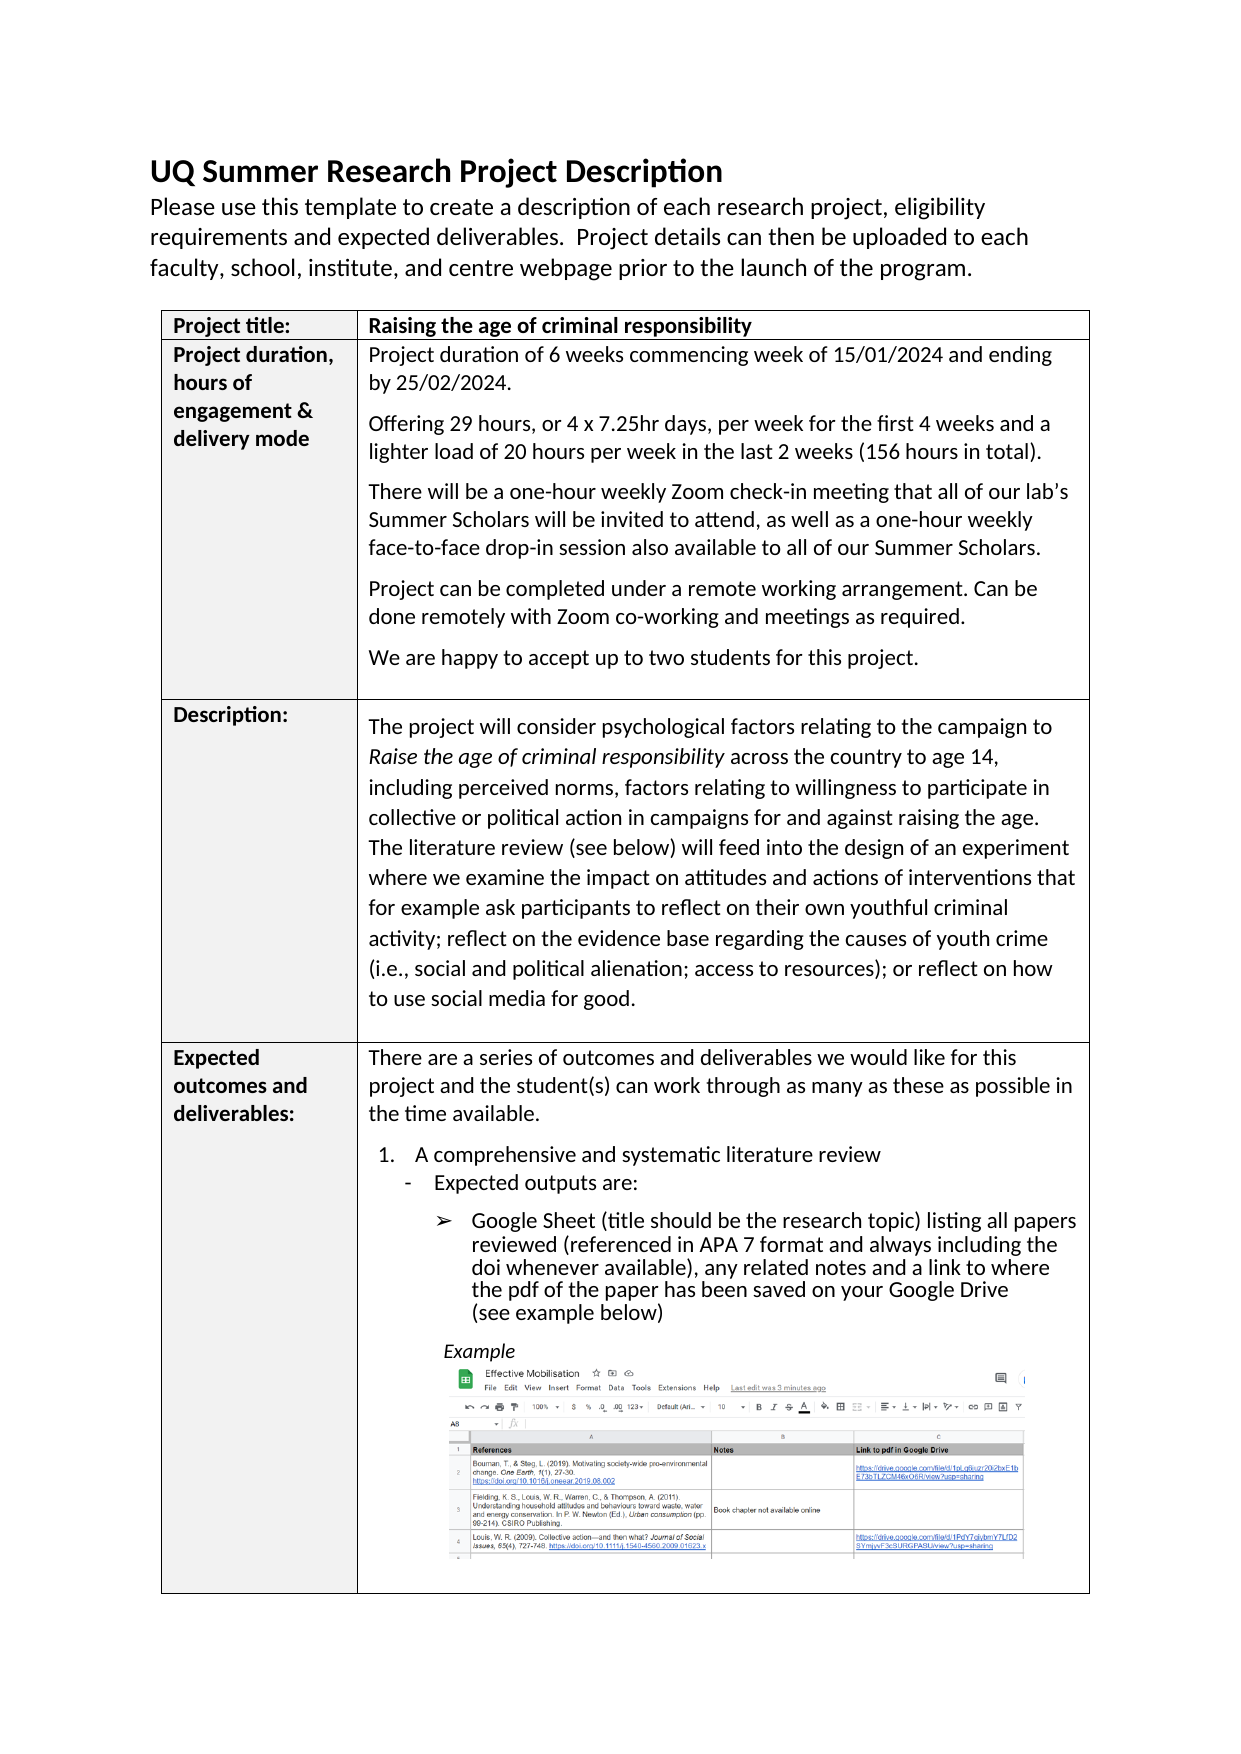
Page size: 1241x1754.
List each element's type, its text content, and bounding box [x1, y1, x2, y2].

table_header Project title: [162, 311, 357, 339]
picture [443, 1363, 1026, 1565]
table_cell Description: [162, 700, 357, 1042]
table_cell Project duration of 6 weeks commencing week of 15/01/2024 and ending by 25/02/2024. Offering 29 hours, or 4 x 7.25hr days, per week for the first 4 weeks and a lighter load of 20 hours per week in the last 2 weeks (156 hours in total). There will be a one-hour weekly Zoom check-in meeting that all of our lab’s Summer Scholars will be invited to attend, as well as a one-hour weekly face-to-face drop-in session also available to all of our Summer Scholars. Project can be completed under a remote working arrangement. Can be done remotely with Zoom co-working and meetings as required. We are happy to accept up to two students for this project. [358, 340, 1089, 699]
table_header Raising the age of criminal responsibility [358, 311, 1089, 339]
text Please use this template to create a description of each research project, eligibility requirements and expected deliverables. Project details can then be uploaded to each faculty, school, institute, and centre webpage prior to the launch of the program. [150, 191, 1090, 282]
table_cell Project duration, hours of engagement & delivery mode [162, 340, 357, 699]
text UQ Summer Research Project Description [150, 150, 1090, 191]
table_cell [358, 1043, 1089, 1593]
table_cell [162, 1043, 357, 1593]
table_cell The project will consider psychological factors relating to the campaign to Raise the age of criminal responsibility across the country to age 14, including perceived norms, factors relating to willingness to participate in collective or political action in campaigns for and against raising the age. The literature review (see below) will feed into the design of an experiment where we examine the impact on attitudes and actions of interventions that for example ask participants to reflect on their own youthful criminal activity; reflect on the evidence base regarding the causes of youth crime (i.e., social and political alienation; access to resources); or reflect on how to use social media for good. [358, 700, 1089, 1042]
